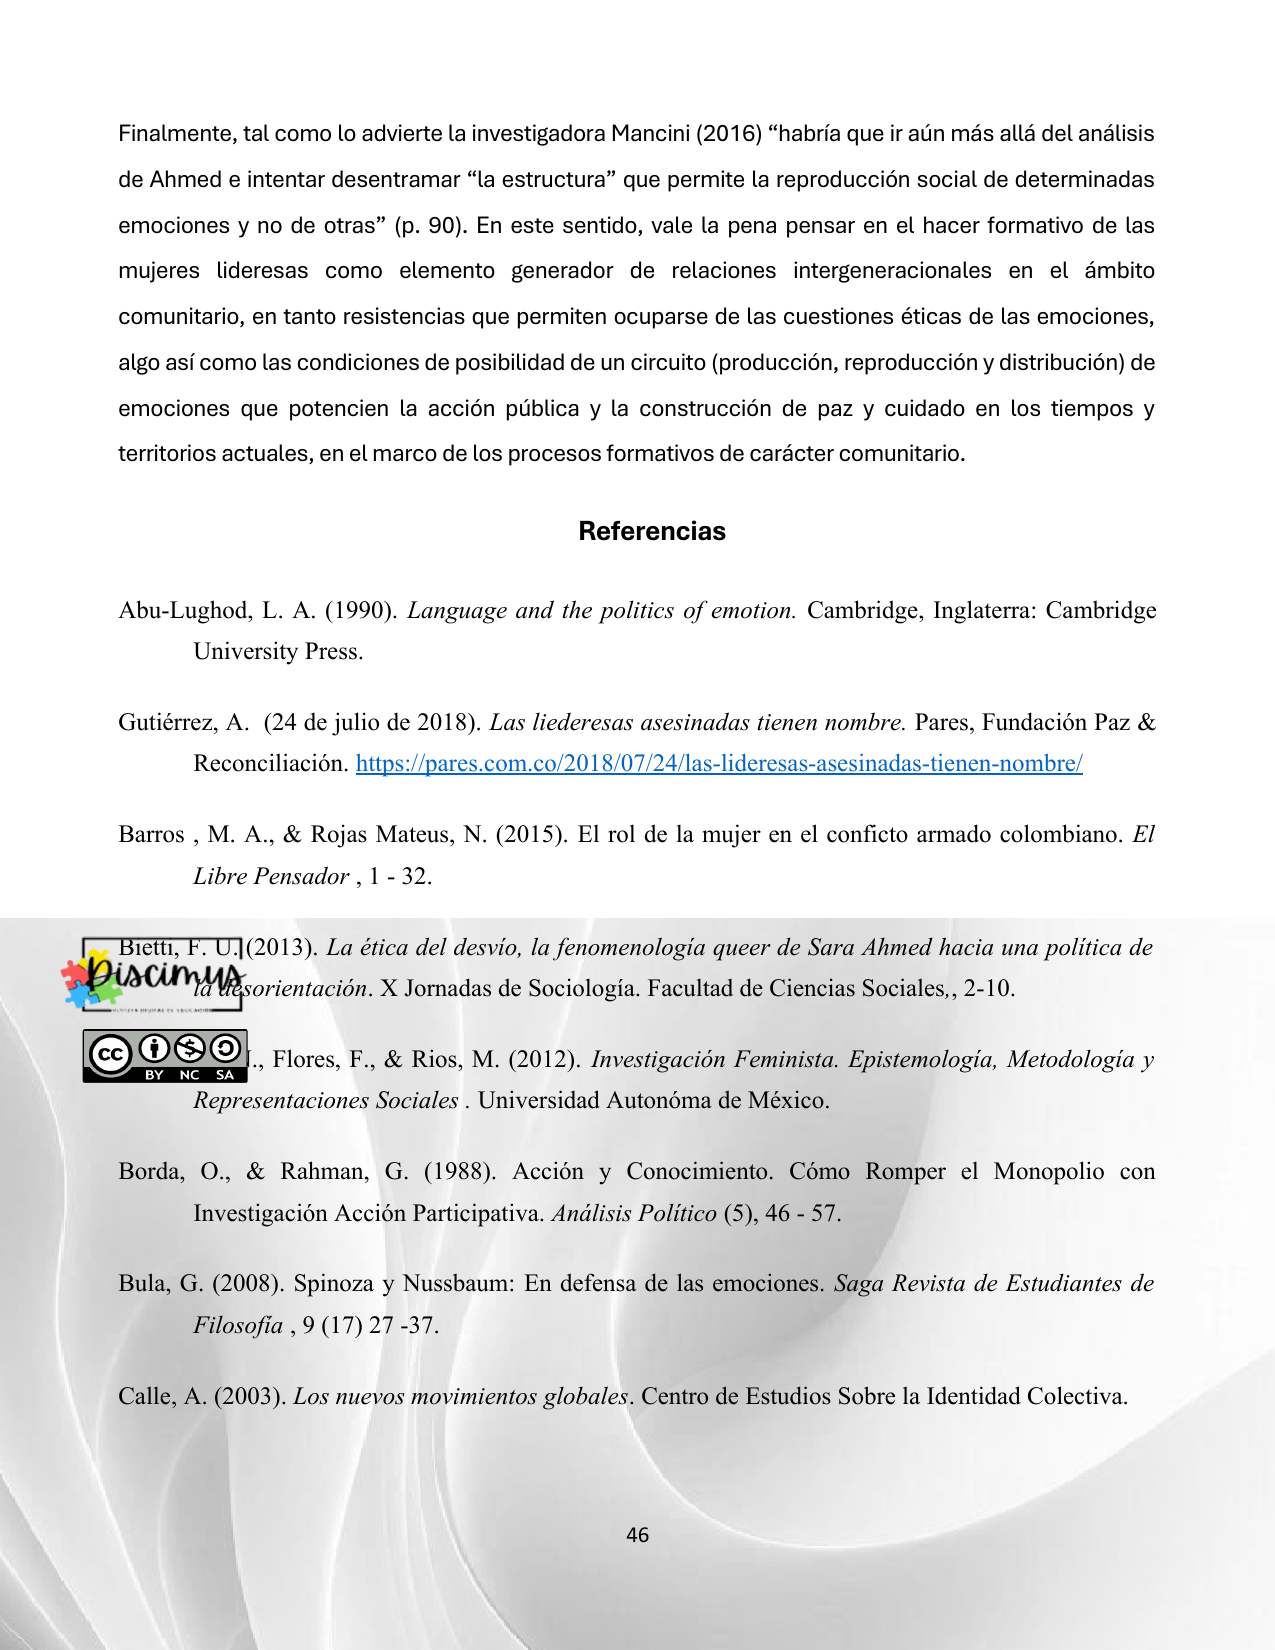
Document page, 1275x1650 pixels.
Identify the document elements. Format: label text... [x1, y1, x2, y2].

picture [0, 918, 1275, 1650]
text Gutiérrez, A. (24 de julio de 2018). Las liederesas asesinadas tienen nombre. Pares, Fundación Paz & Reconciliación. https://pares.com.co/2018/07/24/las-lideresas-asesinadas-tienen-nombre/ [118, 708, 1157, 777]
text Referencias [118, 513, 1157, 549]
text Abu-Lughod, L. A. (1990). Language and the politics of emotion. Cambridge, Inglaterra: Cambridge University Press. [118, 596, 1157, 665]
text Blazquez , N., Flores, F., & Rios, M. (2012). Investigación Feminista. Epistemología, Metodología y Representaciones Sociales . Universidad Autonóma de México. [118, 1045, 1157, 1114]
text Barros , M. A., & Rojas Mateus, N. (2015). El rol de la mujer en el conficto armado colombiano. El Libre Pensador , 1 - 32. [118, 820, 1157, 889]
text Bietti, F. U. (2013). La ética del desvío, la fenomenología queer de Sara Ahmed hacia una política de la desorientación. X Jornadas de Sociología. Facultad de Ciencias Sociales,, 2-10. [118, 933, 1157, 1002]
text Bula, G. (2008). Spinoza y Nussbaum: En defensa de las emociones. Saga Revista de Estudiantes de Filosofía , 9 (17) 27 -37. [118, 1269, 1157, 1339]
text Borda, O., & Rahman, G. (1988). Acción y Conocimiento. Cómo Romper el Monopolio con Investigación Acción Participativa. Análisis Político (5), 46 - 57. [118, 1157, 1157, 1226]
text Finalmente, tal como lo advierte la investigadora Mancini (2016) “habría que ir aún más allá del análisis de Ahmed e intentar desentramar “la estructura” que permite la reproducción social de determinadas emociones y no de otras” (p. 90). En este sentido, vale la pena pensar en el hacer formativo de las mujeres lideresas como elemento generador de relaciones intergeneracionales en el ámbito comunitario, en tanto resistencias que permiten ocuparse de las cuestiones éticas de las emociones, algo así como las condiciones de posibilidad de un circuito (producción, reproducción y distribución) de emociones que potencien la acción pública y la construcción de paz y cuidado en los tiempos y territorios actuales, en el marco de los procesos formativos de carácter comunitario. [118, 118, 1157, 469]
text Calle, A. (2003). Los nuevos movimientos globales. Centro de Estudios Sobre la Identidad Colectiva. [118, 1382, 1157, 1409]
